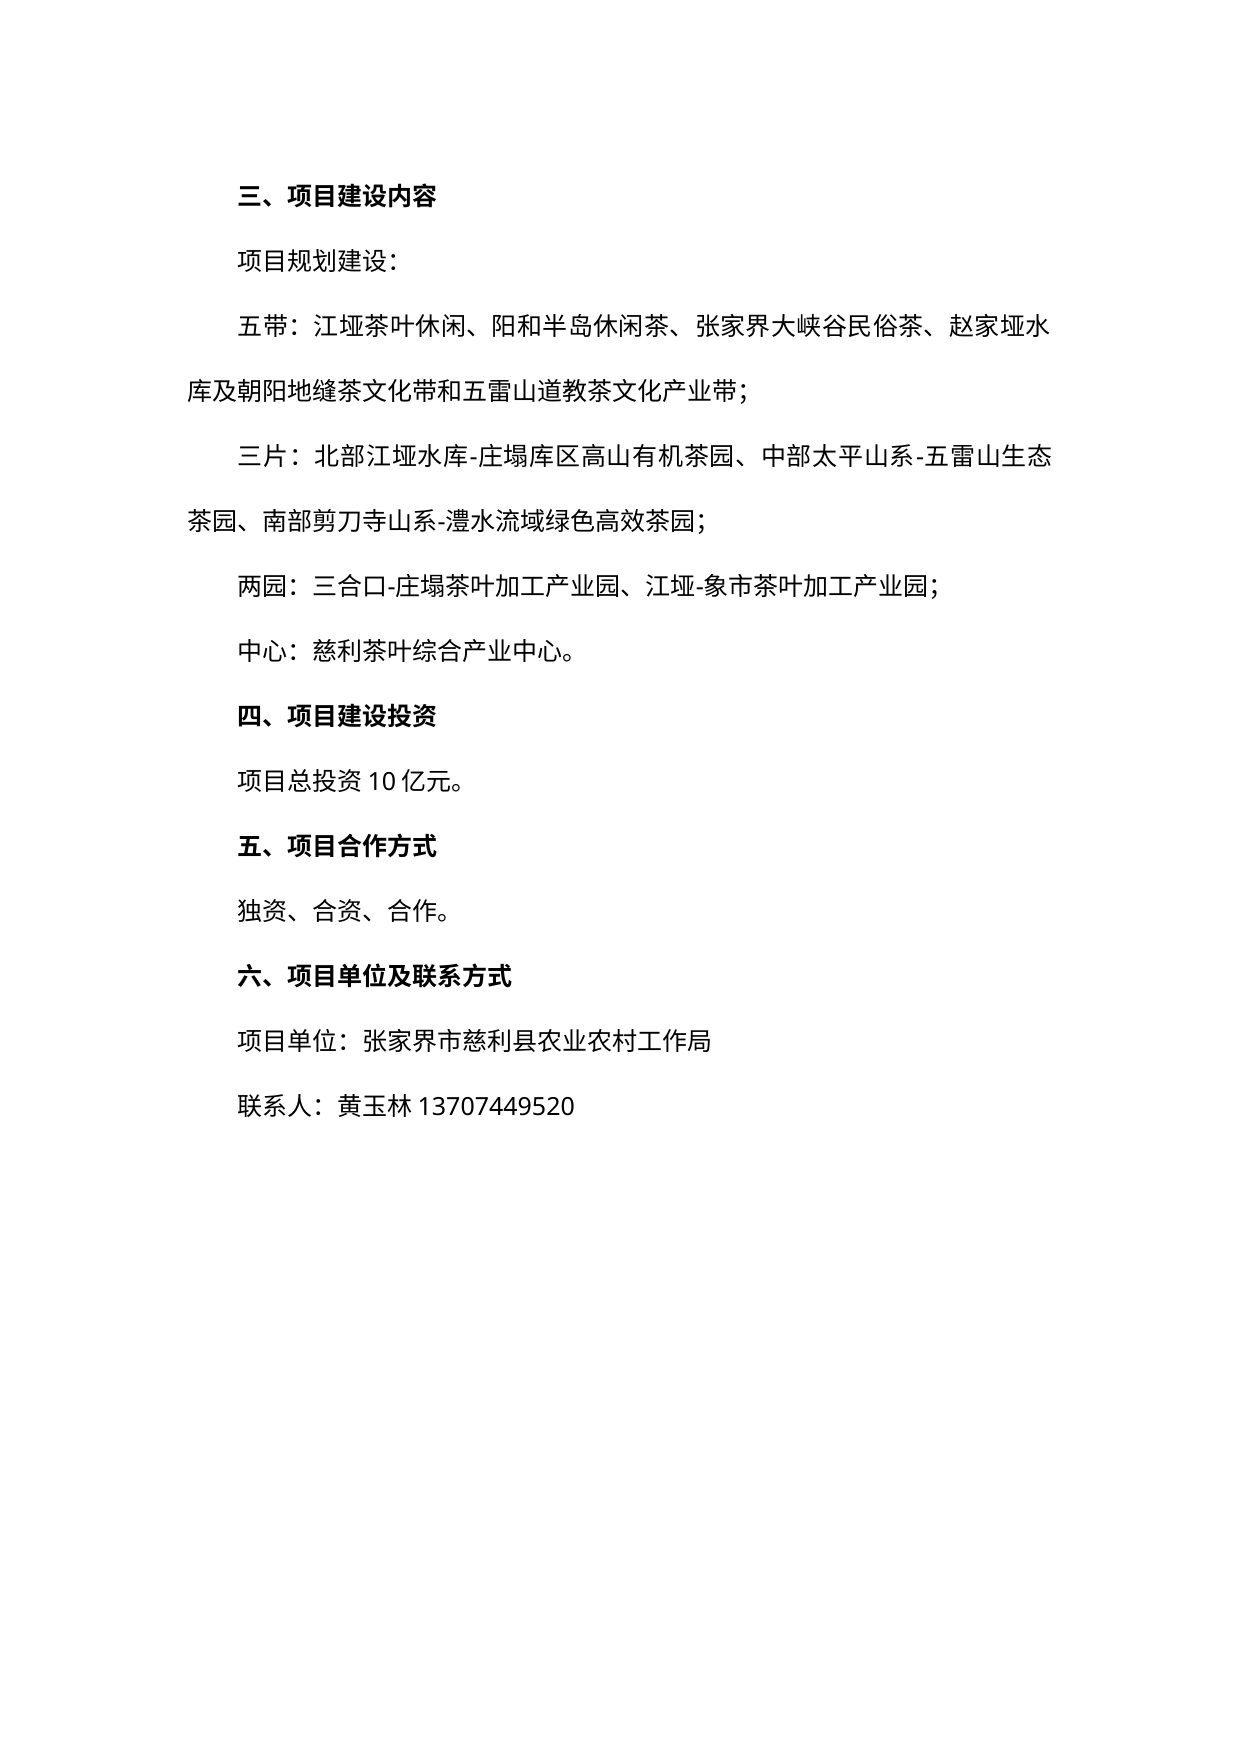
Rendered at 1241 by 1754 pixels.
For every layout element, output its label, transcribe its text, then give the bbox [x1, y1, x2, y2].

text 项目单位：张家界市慈利县农业农村工作局 [187, 1007, 1053, 1072]
text 项目总投资10亿元。 [187, 747, 1053, 812]
text 两园：三合口-庄塌茶叶加工产业园、江垭-象市茶叶加工产业园； [187, 552, 1053, 617]
text 三片：北部江垭水库-庄塌库区高山有机茶园、中部太平山系-五雷山生态茶园、南部剪刀寺山系-澧水流域绿色高效茶园； [187, 422, 1053, 552]
text 项目规划建设： [187, 227, 1053, 292]
text 五、项目合作方式 [187, 812, 1053, 877]
text 五带：江垭茶叶休闲、阳和半岛休闲茶、张家界大峡谷民俗茶、赵家垭水库及朝阳地缝茶文化带和五雷山道教茶文化产业带； [187, 292, 1053, 422]
text 中心：慈利茶叶综合产业中心。 [187, 617, 1053, 682]
text 联系人：黄玉林13707449520 [187, 1072, 1053, 1137]
text 独资、合资、合作。 [187, 877, 1053, 942]
text 六、项目单位及联系方式 [187, 942, 1053, 1007]
text 三、项目建设内容 [187, 162, 1053, 227]
text 四、项目建设投资 [187, 682, 1053, 747]
